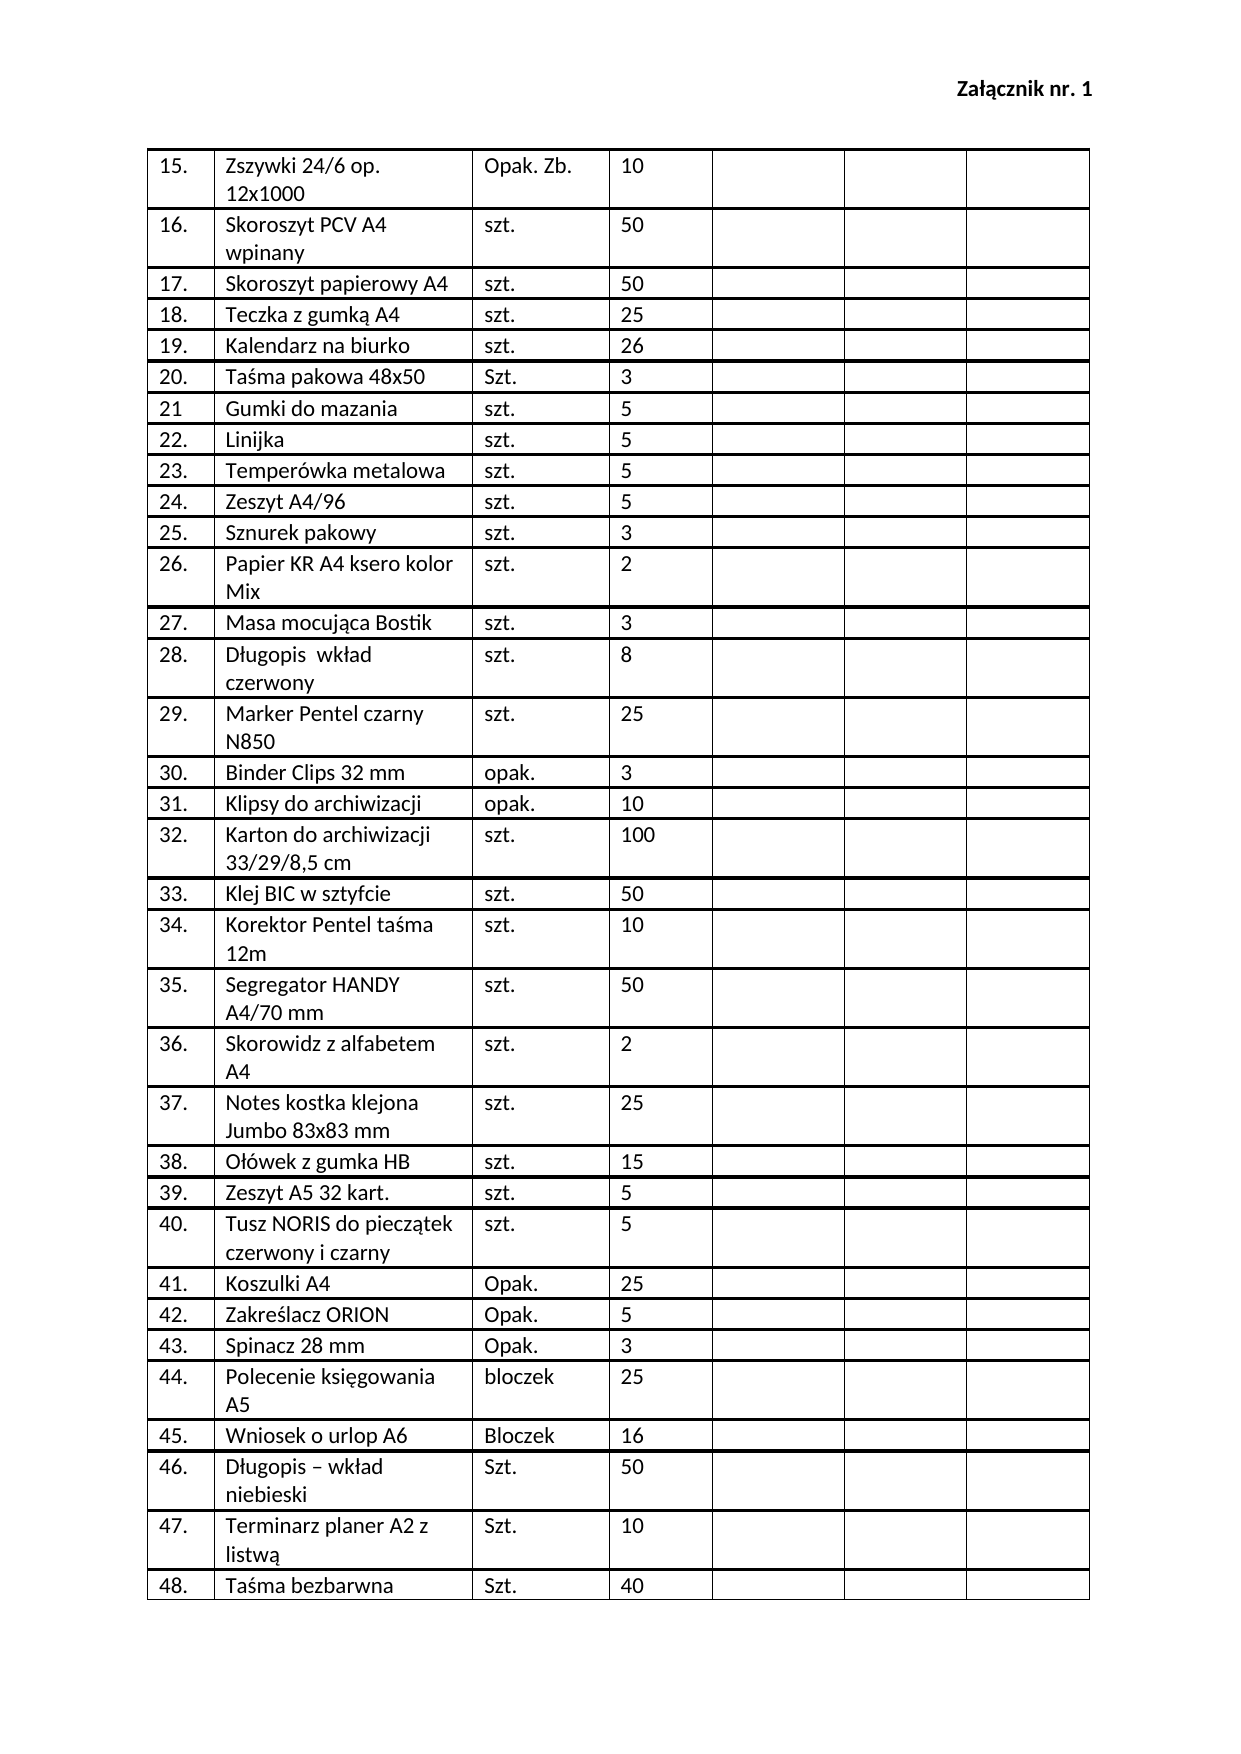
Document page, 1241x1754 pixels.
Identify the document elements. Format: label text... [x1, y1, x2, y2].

table_cell [845, 394, 966, 422]
table_cell 5 [610, 456, 712, 484]
table_cell [845, 269, 966, 297]
table_cell [845, 1088, 966, 1144]
table_cell [967, 300, 1089, 328]
table_cell 29. [148, 699, 214, 755]
table_cell [967, 970, 1089, 1026]
table_cell 20. [148, 363, 214, 391]
table_cell [967, 394, 1089, 422]
table_cell [967, 1571, 1089, 1599]
table_cell [845, 1362, 966, 1418]
table_cell [967, 1362, 1089, 1418]
table_cell 3 [610, 1331, 712, 1359]
table_cell 2 [610, 549, 712, 605]
table_cell szt. [473, 640, 609, 696]
table_cell szt. [473, 911, 609, 967]
table_cell 19. [148, 331, 214, 359]
table_cell [845, 911, 966, 967]
table_cell [967, 1210, 1089, 1266]
table_cell [845, 1512, 966, 1568]
table_cell Klipsy do archiwizacji [215, 789, 472, 817]
table_cell 16. [148, 210, 214, 266]
table_cell 25 [610, 699, 712, 755]
table_cell [967, 1088, 1089, 1144]
table_cell 26 [610, 331, 712, 359]
table_cell [845, 210, 966, 266]
table_cell [713, 1147, 844, 1175]
table_cell szt. [473, 300, 609, 328]
table_cell [713, 1453, 844, 1508]
table_cell 30. [148, 758, 214, 786]
table_cell Zeszyt A4/96 [215, 487, 472, 515]
table_cell szt. [473, 394, 609, 422]
table_cell [713, 1088, 844, 1144]
table_cell [967, 425, 1089, 453]
table_cell szt. [473, 699, 609, 755]
table_cell [845, 1269, 966, 1297]
table_cell Koszulki A4 [215, 1269, 472, 1297]
table_cell Skorowidz z alfabetem A4 [215, 1029, 472, 1085]
table_cell 46. [148, 1453, 214, 1508]
table_cell [713, 609, 844, 637]
table_cell 100 [610, 820, 712, 876]
table_cell [713, 151, 844, 207]
table_cell 5 [610, 1210, 712, 1266]
table_cell 33. [148, 880, 214, 907]
table_cell szt. [473, 1210, 609, 1266]
table_cell [845, 518, 966, 546]
table_cell [967, 1421, 1089, 1449]
table_cell Skoroszyt PCV A4 wpinany [215, 210, 472, 266]
table_cell [967, 331, 1089, 359]
table_cell Spinacz 28 mm [215, 1331, 472, 1359]
table_cell [967, 789, 1089, 817]
table_cell szt. [473, 1179, 609, 1206]
table_cell 25 [610, 1088, 712, 1144]
table_cell [845, 970, 966, 1026]
table_cell [845, 1300, 966, 1328]
table_cell 26. [148, 549, 214, 605]
table_cell szt. [473, 331, 609, 359]
table_cell [967, 456, 1089, 484]
table_cell 50 [610, 1453, 712, 1508]
table_cell [967, 911, 1089, 967]
table_cell 50 [610, 210, 712, 266]
table_cell 40 [610, 1571, 712, 1599]
table_cell [713, 1210, 844, 1266]
table_cell Zeszyt A5 32 kart. [215, 1179, 472, 1206]
table_cell szt. [473, 609, 609, 637]
table_cell Segregator HANDY A4/70 mm [215, 970, 472, 1026]
table_cell [967, 1269, 1089, 1297]
table_cell szt. [473, 425, 609, 453]
table_cell Ołówek z gumka HB [215, 1147, 472, 1175]
table_cell [845, 487, 966, 515]
table_cell 10 [610, 1512, 712, 1568]
table_cell 39. [148, 1179, 214, 1206]
table_cell Teczka z gumką A4 [215, 300, 472, 328]
table_cell [713, 210, 844, 266]
table_cell Szt. [473, 1453, 609, 1508]
table_cell [713, 1421, 844, 1449]
table_cell [713, 425, 844, 453]
table_cell Linijka [215, 425, 472, 453]
table_cell szt. [473, 820, 609, 876]
table_cell 10 [610, 151, 712, 207]
table_cell [967, 549, 1089, 605]
table_cell 21 [148, 394, 214, 422]
table_cell 41. [148, 1269, 214, 1297]
table_cell 34. [148, 911, 214, 967]
table_cell 5 [610, 425, 712, 453]
table_cell 43. [148, 1331, 214, 1359]
table_cell Terminarz planer A2 z listwą [215, 1512, 472, 1568]
table_cell 47. [148, 1512, 214, 1568]
table_cell [967, 1331, 1089, 1359]
table_cell 50 [610, 880, 712, 907]
table_cell Gumki do mazania [215, 394, 472, 422]
table_cell [967, 269, 1089, 297]
table_cell Papier KR A4 ksero kolor Mix [215, 549, 472, 605]
table_cell 5 [610, 1179, 712, 1206]
table_cell 16 [610, 1421, 712, 1449]
table_cell [967, 363, 1089, 391]
table_cell Korektor Pentel taśma 12m [215, 911, 472, 967]
table_cell [967, 758, 1089, 786]
table_cell Długopis – wkład niebieski [215, 1453, 472, 1508]
table_cell 25 [610, 300, 712, 328]
table_cell [713, 880, 844, 907]
table_cell Zszywki 24/6 op. 12x1000 [215, 151, 472, 207]
table_cell Szt. [473, 1512, 609, 1568]
table_cell 44. [148, 1362, 214, 1418]
table_cell [967, 1300, 1089, 1328]
table_cell Notes kostka klejona Jumbo 83x83 mm [215, 1088, 472, 1144]
table_cell [845, 1179, 966, 1206]
table_cell [967, 1453, 1089, 1508]
table_cell 45. [148, 1421, 214, 1449]
table_cell 42. [148, 1300, 214, 1328]
table_cell [845, 363, 966, 391]
table_cell 48. [148, 1571, 214, 1599]
table_cell 10 [610, 789, 712, 817]
table_cell 27. [148, 609, 214, 637]
table_cell [845, 1029, 966, 1085]
table_cell 36. [148, 1029, 214, 1085]
table_cell 5 [610, 1300, 712, 1328]
table_cell [713, 331, 844, 359]
table_cell 23. [148, 456, 214, 484]
table_cell [967, 699, 1089, 755]
table_cell [713, 456, 844, 484]
table_cell 8 [610, 640, 712, 696]
table_cell [845, 300, 966, 328]
table_cell Temperówka metalowa [215, 456, 472, 484]
table_cell 40. [148, 1210, 214, 1266]
table_cell 2 [610, 1029, 712, 1085]
table_cell 10 [610, 911, 712, 967]
table_cell [713, 970, 844, 1026]
table_cell 32. [148, 820, 214, 876]
table_cell [967, 487, 1089, 515]
table_cell [713, 820, 844, 876]
table_cell Sznurek pakowy [215, 518, 472, 546]
table_cell [713, 487, 844, 515]
table_cell szt. [473, 549, 609, 605]
table_cell [845, 758, 966, 786]
table_cell szt. [473, 1147, 609, 1175]
table_cell [713, 1571, 844, 1599]
table_cell [845, 1331, 966, 1359]
table_cell [713, 269, 844, 297]
table_cell 25. [148, 518, 214, 546]
table_cell [713, 518, 844, 546]
table_cell [845, 1147, 966, 1175]
table_cell Opak. [473, 1269, 609, 1297]
table_cell [845, 820, 966, 876]
table_cell 37. [148, 1088, 214, 1144]
table_cell [713, 758, 844, 786]
table_cell 25 [610, 1269, 712, 1297]
table_cell [713, 1300, 844, 1328]
table_cell 25 [610, 1362, 712, 1418]
table_cell 31. [148, 789, 214, 817]
table_cell szt. [473, 456, 609, 484]
table_cell [713, 789, 844, 817]
table_cell 50 [610, 269, 712, 297]
table_cell Binder Clips 32 mm [215, 758, 472, 786]
table_cell [713, 394, 844, 422]
table_cell [713, 640, 844, 696]
table_cell 38. [148, 1147, 214, 1175]
table_cell [845, 456, 966, 484]
table_cell [967, 640, 1089, 696]
table_cell [967, 1512, 1089, 1568]
table_cell 15 [610, 1147, 712, 1175]
table_cell [845, 1210, 966, 1266]
table_cell [713, 1331, 844, 1359]
table_cell [845, 880, 966, 907]
table_cell 3 [610, 609, 712, 637]
table_cell 5 [610, 394, 712, 422]
table_cell Szt. [473, 363, 609, 391]
table_cell [845, 609, 966, 637]
table_cell Masa mocująca Bostik [215, 609, 472, 637]
table_cell [967, 518, 1089, 546]
table_cell [845, 425, 966, 453]
table_cell [713, 300, 844, 328]
table_cell [845, 1453, 966, 1508]
table_cell szt. [473, 487, 609, 515]
table_cell [845, 331, 966, 359]
table_cell [967, 820, 1089, 876]
table_cell 35. [148, 970, 214, 1026]
table_cell [967, 151, 1089, 207]
table_cell 28. [148, 640, 214, 696]
table_cell Opak. Zb. [473, 151, 609, 207]
table_cell Opak. [473, 1300, 609, 1328]
table_cell [713, 911, 844, 967]
table_cell opak. [473, 789, 609, 817]
table_cell 15. [148, 151, 214, 207]
table_cell szt. [473, 269, 609, 297]
table_cell [967, 1147, 1089, 1175]
table_cell 5 [610, 487, 712, 515]
table_cell 3 [610, 363, 712, 391]
table_cell [713, 363, 844, 391]
table_cell 18. [148, 300, 214, 328]
table_cell Kalendarz na biurko [215, 331, 472, 359]
table_cell [713, 1362, 844, 1418]
table_cell Taśma pakowa 48x50 [215, 363, 472, 391]
table_cell 3 [610, 518, 712, 546]
table_cell [967, 880, 1089, 907]
table_cell opak. [473, 758, 609, 786]
table_cell [845, 789, 966, 817]
table_cell [845, 699, 966, 755]
table_cell szt. [473, 1088, 609, 1144]
table_cell [713, 1269, 844, 1297]
table_cell 3 [610, 758, 712, 786]
table_cell [967, 609, 1089, 637]
table_cell [845, 549, 966, 605]
table_cell [845, 1571, 966, 1599]
table_cell szt. [473, 210, 609, 266]
table_cell 24. [148, 487, 214, 515]
table_cell Klej BIC w sztyfcie [215, 880, 472, 907]
table_cell bloczek [473, 1362, 609, 1418]
table_cell Szt. [473, 1571, 609, 1599]
table_cell Polecenie księgowania A5 [215, 1362, 472, 1418]
table_cell [713, 1512, 844, 1568]
table_cell Długopis wkład czerwony [215, 640, 472, 696]
table_cell Zakreślacz ORION [215, 1300, 472, 1328]
table_cell [845, 1421, 966, 1449]
table_cell [713, 1179, 844, 1206]
table_cell [845, 151, 966, 207]
table_cell [713, 699, 844, 755]
table_cell Skoroszyt papierowy A4 [215, 269, 472, 297]
table_cell Bloczek [473, 1421, 609, 1449]
table_cell [967, 1029, 1089, 1085]
table_cell 50 [610, 970, 712, 1026]
table_cell Wniosek o urlop A6 [215, 1421, 472, 1449]
table_cell [713, 549, 844, 605]
table_cell szt. [473, 1029, 609, 1085]
table_cell Tusz NORIS do pieczątek czerwony i czarny [215, 1210, 472, 1266]
table_cell 17. [148, 269, 214, 297]
table_cell szt. [473, 970, 609, 1026]
table_cell Marker Pentel czarny N850 [215, 699, 472, 755]
table_cell 22. [148, 425, 214, 453]
table_cell szt. [473, 880, 609, 907]
table_cell [967, 210, 1089, 266]
table_cell [845, 640, 966, 696]
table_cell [215, 1571, 472, 1599]
table_cell szt. [473, 518, 609, 546]
table_cell Opak. [473, 1331, 609, 1359]
table_cell [713, 1029, 844, 1085]
table_cell Karton do archiwizacji 33/29/8,5 cm [215, 820, 472, 876]
table_cell [967, 1179, 1089, 1206]
